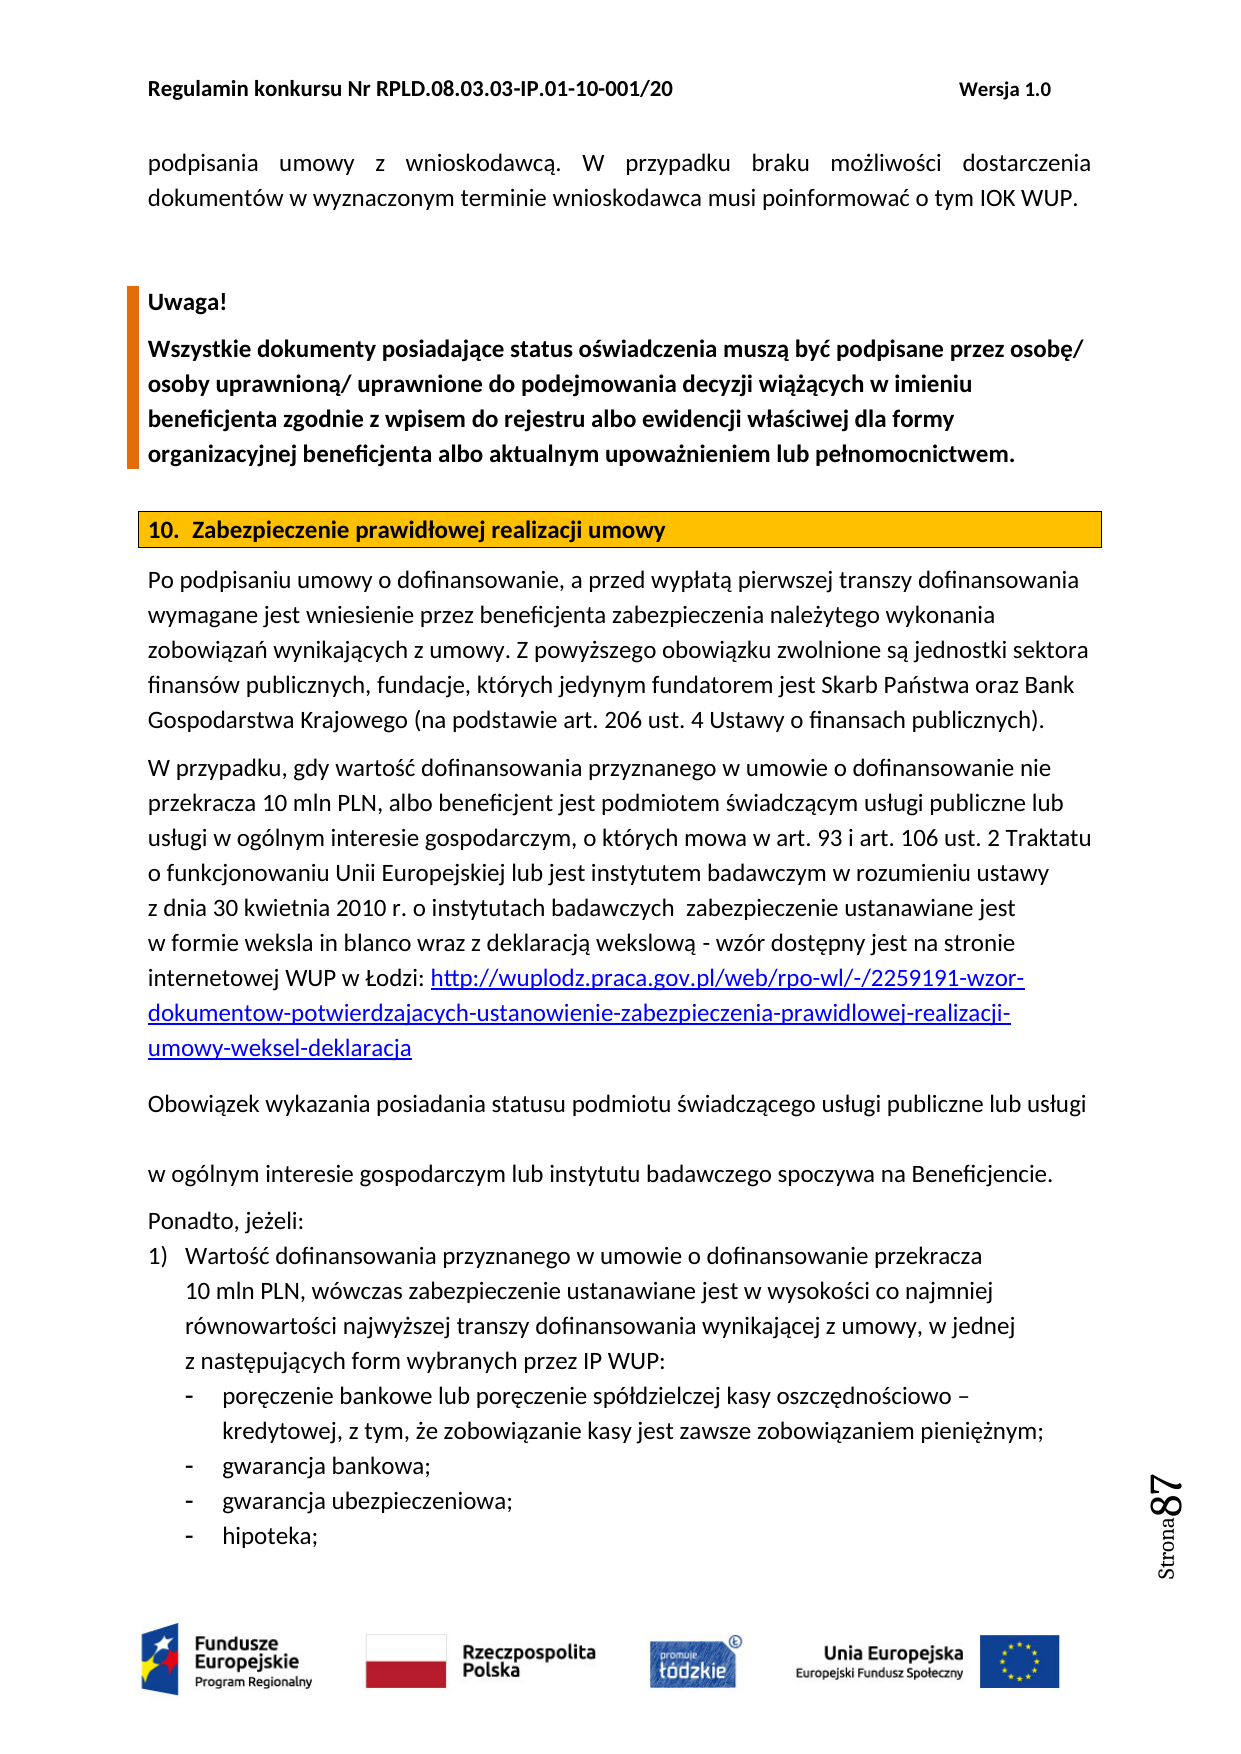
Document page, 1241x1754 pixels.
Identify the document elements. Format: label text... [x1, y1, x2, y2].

list Zabezpieczenie prawidłowej realizacji umowy [139, 512, 1101, 547]
list gwarancja ubezpieczeniowa; [185, 1486, 1093, 1516]
list hipoteka; [185, 1521, 1093, 1551]
text Obowiązek wykazania posiadania statusu podmiotu świadczącego usługi publiczne lub usługi w ogólnym interesie gospodarczym lub instytutu badawczego spoczywa na Beneficjencie. [148, 1088, 1093, 1188]
text Po podpisaniu umowy o dofinansowanie, a przed wypłatą pierwszej transzy dofinansowania wymagane jest wniesienie przez beneficjenta zabezpieczenia należytego wykonania zobowiązań wynikających z umowy. Z powyższego obowiązku zwolnione są jednostki sektora finansów publicznych, fundacje, których jedynym fundatorem jest Skarb Państwa oraz Bank Gospodarstwa Krajowego (na podstawie art. 206 ust. 4 Ustawy o finansach publicznych). [148, 565, 1093, 735]
text Uwaga! [139, 286, 1093, 316]
list Wartość dofinansowania przyznanego w umowie o dofinansowanie przekracza 10 mln PLN, wówczas zabezpieczenie ustanawiane jest w wysokości co najmniej równowartości najwyższej transzy dofinansowania wynikającej z umowy, w jednej z następujących form wybranych przez IP WUP: [148, 1241, 1093, 1376]
picture [53, 1561, 1105, 1751]
text W przypadku, gdy wartość dofinansowania przyznanego w umowie o dofinansowanie nie przekracza 10 mln PLN, albo beneficjent jest podmiotem świadczącym usługi publiczne lub usługi w ogólnym interesie gospodarczym, o których mowa w art. 93 i art. 106 ust. 2 Traktatu o funkcjonowaniu Unii Europejskiej lub jest instytutem badawczym w rozumieniu ustawy z dnia 30 kwietnia 2010 r. o instytutach badawczych zabezpieczenie ustanawiane jest w formie weksla in blanco wraz z deklaracją wekslową - wzór dostępny jest na stronie internetowej WUP w Łodzi: http://wuplodz.praca.gov.pl/web/rpo-wl/-/2259191-wzor-dokumentow-potwierdzajacych-ustanowienie-zabezpieczenia-prawidlowej-realizacji-umowy-weksel-deklaracja [148, 752, 1093, 1063]
list poręczenie bankowe lub poręczenie spółdzielczej kasy oszczędnościowo – kredytowej, z tym, że zobowiązanie kasy jest zawsze zobowiązaniem pieniężnym; [185, 1381, 1093, 1446]
list gwarancja bankowa; [185, 1451, 1093, 1481]
text Ponadto, jeżeli: [148, 1206, 1093, 1236]
text Wszystkie dokumenty posiadające status oświadczenia muszą być podpisane przez osobę/ osoby uprawnioną/ uprawnione do podejmowania decyzji wiążących w imieniu beneficjenta zgodnie z wpisem do rejestru albo ewidencji właściwej dla formy organizacyjnej beneficjenta albo aktualnym upoważnieniem lub pełnomocnictwem. [139, 333, 1093, 469]
